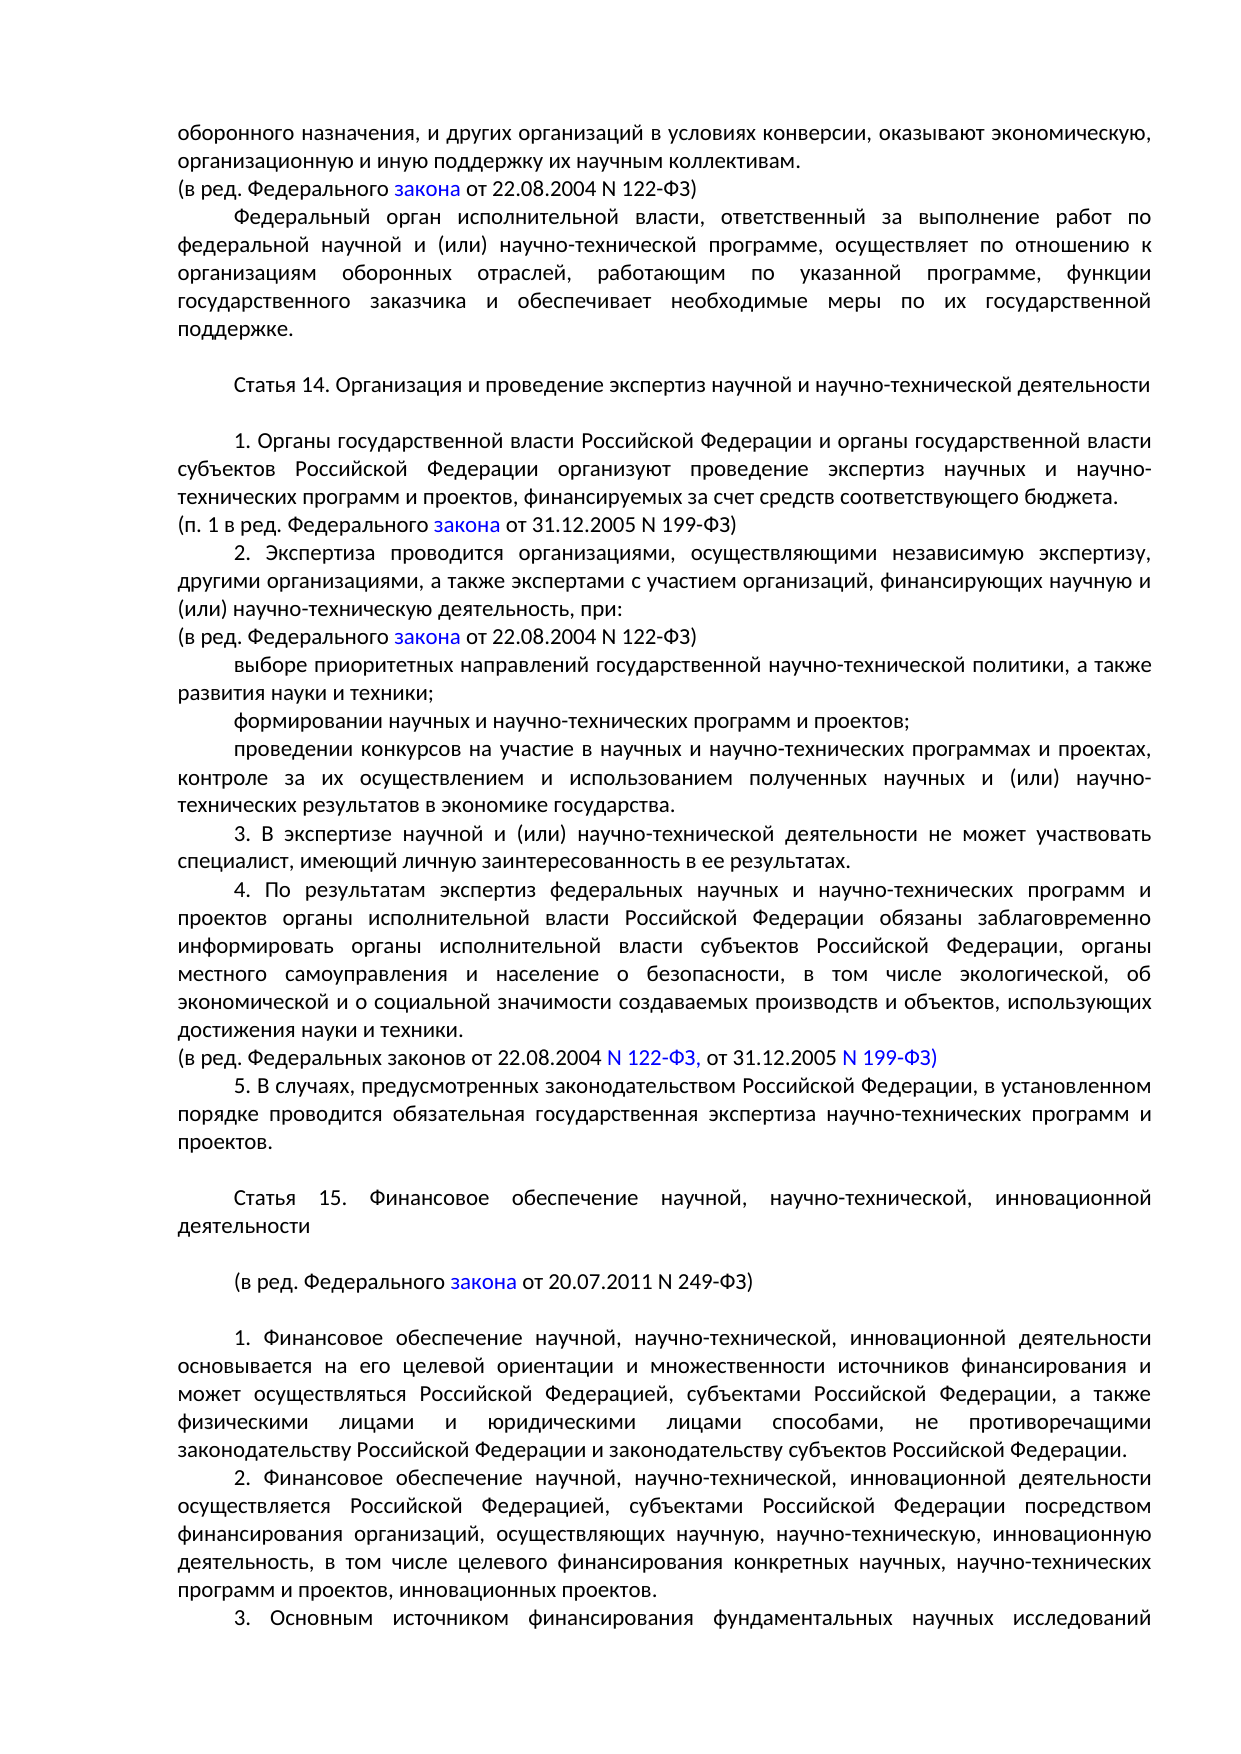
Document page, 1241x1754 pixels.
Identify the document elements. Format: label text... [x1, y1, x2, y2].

text 1. Финансовое обеспечение научной, научно-технической, инновационной деятельности основывается на его целевой ориентации и множественности источников финансирования и может осуществляться Российской Федерацией, субъектами Российской Федерации, а также физическими лицами и юридическими лицами способами, не противоречащими законодательству Российской Федерации и законодательству субъектов Российской Федерации. [177, 1323, 1152, 1463]
text Статья 15. Финансовое обеспечение научной, научно-технической, инновационной деятельности [177, 1183, 1152, 1239]
text формировании научных и научно-технических программ и проектов; [177, 707, 1152, 734]
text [177, 1603, 1152, 1631]
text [177, 118, 1152, 174]
text (в ред. Федерального закона от 20.07.2011 N 249-ФЗ) [177, 1267, 1152, 1295]
text (в ред. Федерального закона от 22.08.2004 N 122-ФЗ) [177, 622, 1152, 651]
text проведении конкурсов на участие в научных и научно-технических программах и проектах, контроле за их осуществлением и использованием полученных научных и (или) научно-технических результатов в экономике государства. [177, 734, 1152, 819]
text выборе приоритетных направлений государственной научно-технической политики, а также развития науки и техники; [177, 651, 1152, 707]
text 5. В случаях, предусмотренных законодательством Российской Федерации, в установленном порядке проводится обязательная государственная экспертиза научно-технических программ и проектов. [177, 1071, 1152, 1155]
text (п. 1 в ред. Федерального закона от 31.12.2005 N 199-ФЗ) [177, 510, 1152, 538]
text (в ред. Федеральных законов от 22.08.2004 N 122-ФЗ, от 31.12.2005 N 199-ФЗ) [177, 1043, 1152, 1071]
text 2. Финансовое обеспечение научной, научно-технической, инновационной деятельности осуществляется Российской Федерацией, субъектами Российской Федерации посредством финансирования организаций, осуществляющих научную, научно-техническую, инновационную деятельность, в том числе целевого финансирования конкретных научных, научно-технических программ и проектов, инновационных проектов. [177, 1463, 1152, 1603]
text Статья 14. Организация и проведение экспертиз научной и научно-технической деятельности [177, 370, 1152, 398]
text 4. По результатам экспертиз федеральных научных и научно-технических программ и проектов органы исполнительной власти Российской Федерации обязаны заблаговременно информировать органы исполнительной власти субъектов Российской Федерации, органы местного самоуправления и население о безопасности, в том числе экологической, об экономической и о социальной значимости создаваемых производств и объектов, использующих достижения науки и техники. [177, 875, 1152, 1043]
text Федеральный орган исполнительной власти, ответственный за выполнение работ по федеральной научной и (или) научно-технической программе, осуществляет по отношению к организациям оборонных отраслей, работающим по указанной программе, функции государственного заказчика и обеспечивает необходимые меры по их государственной поддержке. [177, 202, 1152, 342]
text (в ред. Федерального закона от 22.08.2004 N 122-ФЗ) [177, 174, 1152, 202]
text 3. В экспертизе научной и (или) научно-технической деятельности не может участвовать специалист, имеющий личную заинтересованность в ее результатах. [177, 819, 1152, 875]
text 1. Органы государственной власти Российской Федерации и органы государственной власти субъектов Российской Федерации организуют проведение экспертиз научных и научно-технических программ и проектов, финансируемых за счет средств соответствующего бюджета. [177, 426, 1152, 510]
text 2. Экспертиза проводится организациями, осуществляющими независимую экспертизу, другими организациями, а также экспертами с участием организаций, финансирующих научную и (или) научно-техническую деятельность, при: [177, 538, 1152, 622]
